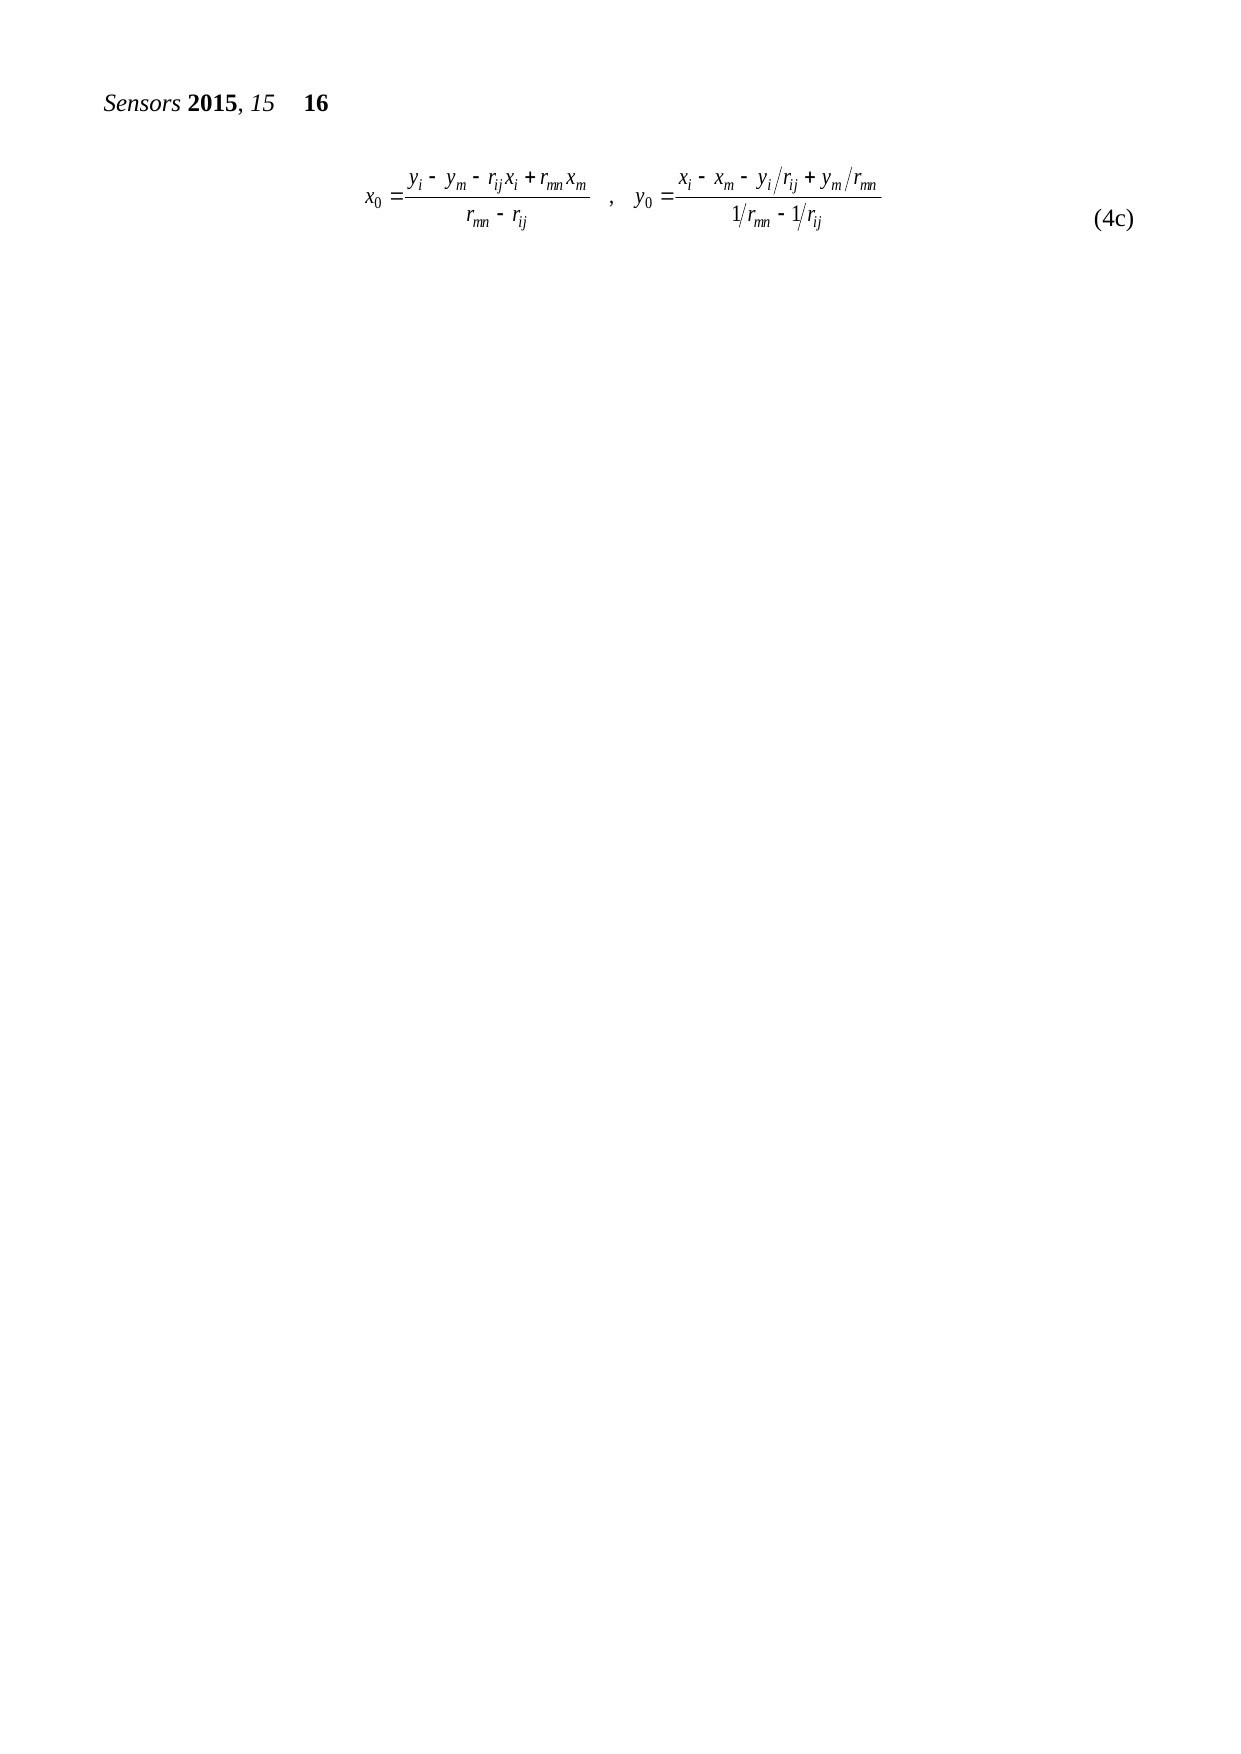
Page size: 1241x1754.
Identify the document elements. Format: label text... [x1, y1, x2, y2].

table_header (4c) [1078, 148, 1145, 273]
table_header [95, 148, 1077, 273]
